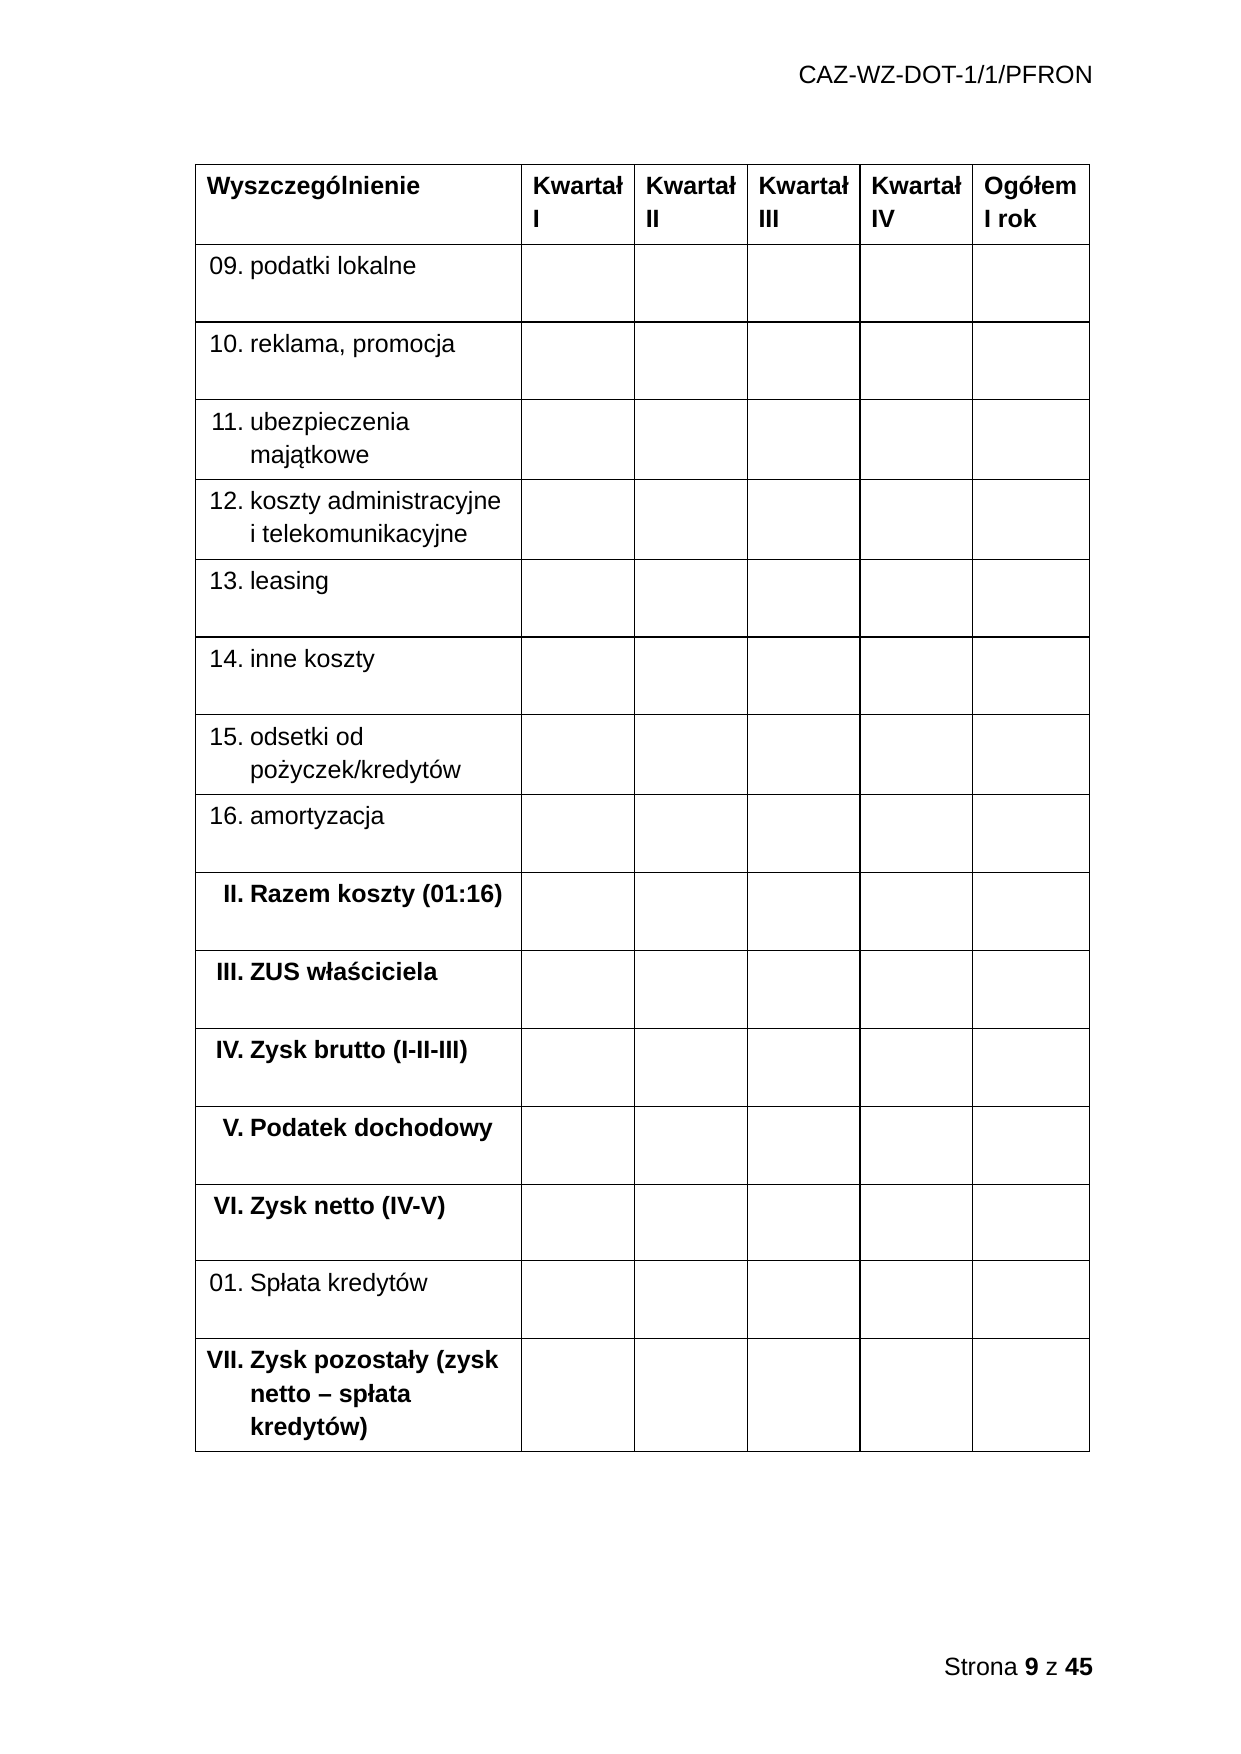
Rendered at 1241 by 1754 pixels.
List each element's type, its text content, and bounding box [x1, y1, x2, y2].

table_cell [973, 323, 1089, 399]
table_cell [748, 1339, 859, 1451]
table_cell [635, 795, 747, 872]
table_cell [973, 638, 1089, 714]
table_cell [635, 480, 747, 558]
table_cell koszty administracyjne i telekomunikacyjne [196, 480, 521, 558]
table_cell [522, 1107, 634, 1183]
table_cell [973, 873, 1089, 950]
table_cell Razem koszty (01:16) [196, 873, 521, 950]
table_cell [635, 638, 747, 714]
table_header Kwartał I [522, 165, 634, 243]
table_cell [861, 1029, 972, 1106]
table_cell [861, 323, 972, 399]
table_cell [748, 795, 859, 872]
table_cell [861, 560, 972, 636]
table_cell [522, 795, 634, 872]
table_cell [861, 638, 972, 714]
table_cell Zysk brutto (I-II-III) [196, 1029, 521, 1106]
table_cell [635, 873, 747, 950]
table_cell [635, 245, 747, 321]
table_cell Spłata kredytów [196, 1261, 521, 1338]
table_cell reklama, promocja [196, 323, 521, 399]
table_cell ubezpieczenia majątkowe [196, 400, 521, 479]
table_cell [861, 245, 972, 321]
table_cell [973, 715, 1089, 794]
table_cell [973, 1339, 1089, 1451]
table_cell podatki lokalne [196, 245, 521, 321]
table_cell [748, 400, 859, 479]
table_header Wyszczególnienie [196, 165, 521, 243]
table_cell leasing [196, 560, 521, 636]
table_cell [861, 951, 972, 1028]
table_cell [861, 1185, 972, 1260]
table_cell [635, 1029, 747, 1106]
table_cell [635, 1107, 747, 1183]
table_cell [635, 951, 747, 1028]
table_cell [748, 323, 859, 399]
table_cell [522, 480, 634, 558]
table_cell [861, 1261, 972, 1338]
table_cell [973, 1185, 1089, 1260]
table_header Kwartał II [635, 165, 747, 243]
table_cell [973, 245, 1089, 321]
table_header Kwartał IV [861, 165, 972, 243]
table_cell [522, 1185, 634, 1260]
table_cell [748, 873, 859, 950]
table_cell [522, 1339, 634, 1451]
table_cell [748, 1261, 859, 1338]
table_cell odsetki od pożyczek/kredytów [196, 715, 521, 794]
table_cell [522, 638, 634, 714]
table_cell [973, 400, 1089, 479]
table_cell [973, 1029, 1089, 1106]
table_cell ZUS właściciela [196, 951, 521, 1028]
table_cell [522, 323, 634, 399]
table_cell [973, 560, 1089, 636]
table_cell [635, 1261, 747, 1338]
table_cell [861, 1339, 972, 1451]
table_cell [635, 400, 747, 479]
table_cell [861, 400, 972, 479]
table_cell [748, 480, 859, 558]
table_cell [635, 1339, 747, 1451]
table_cell [973, 951, 1089, 1028]
table_header Kwartał III [748, 165, 859, 243]
table_cell [748, 560, 859, 636]
table_cell [635, 323, 747, 399]
table_cell [748, 951, 859, 1028]
table_cell [861, 1107, 972, 1183]
table_cell [861, 480, 972, 558]
table_cell [861, 795, 972, 872]
table_cell [522, 951, 634, 1028]
table_cell [748, 245, 859, 321]
table_cell [973, 1261, 1089, 1338]
table_cell [522, 715, 634, 794]
table_cell [522, 400, 634, 479]
table_cell [748, 1185, 859, 1260]
table_cell Zysk netto (IV-V) [196, 1185, 521, 1260]
table_cell [748, 1029, 859, 1106]
table_cell [522, 1029, 634, 1106]
table_cell [522, 1261, 634, 1338]
table_cell [748, 715, 859, 794]
table_cell [973, 795, 1089, 872]
table_cell Podatek dochodowy [196, 1107, 521, 1183]
table_cell amortyzacja [196, 795, 521, 872]
table_cell [973, 1107, 1089, 1183]
table_header Ogółem I rok [973, 165, 1089, 243]
table_cell [748, 638, 859, 714]
table_cell [748, 1107, 859, 1183]
table_cell [522, 245, 634, 321]
table_cell [635, 1185, 747, 1260]
table_cell [522, 873, 634, 950]
table_cell [522, 560, 634, 636]
table_cell [861, 715, 972, 794]
table_cell [973, 480, 1089, 558]
table_cell [635, 715, 747, 794]
table_cell [635, 560, 747, 636]
table_cell [861, 873, 972, 950]
table_cell Zysk pozostały (zysk netto – spłata kredytów) [196, 1339, 521, 1451]
table_cell inne koszty [196, 638, 521, 714]
